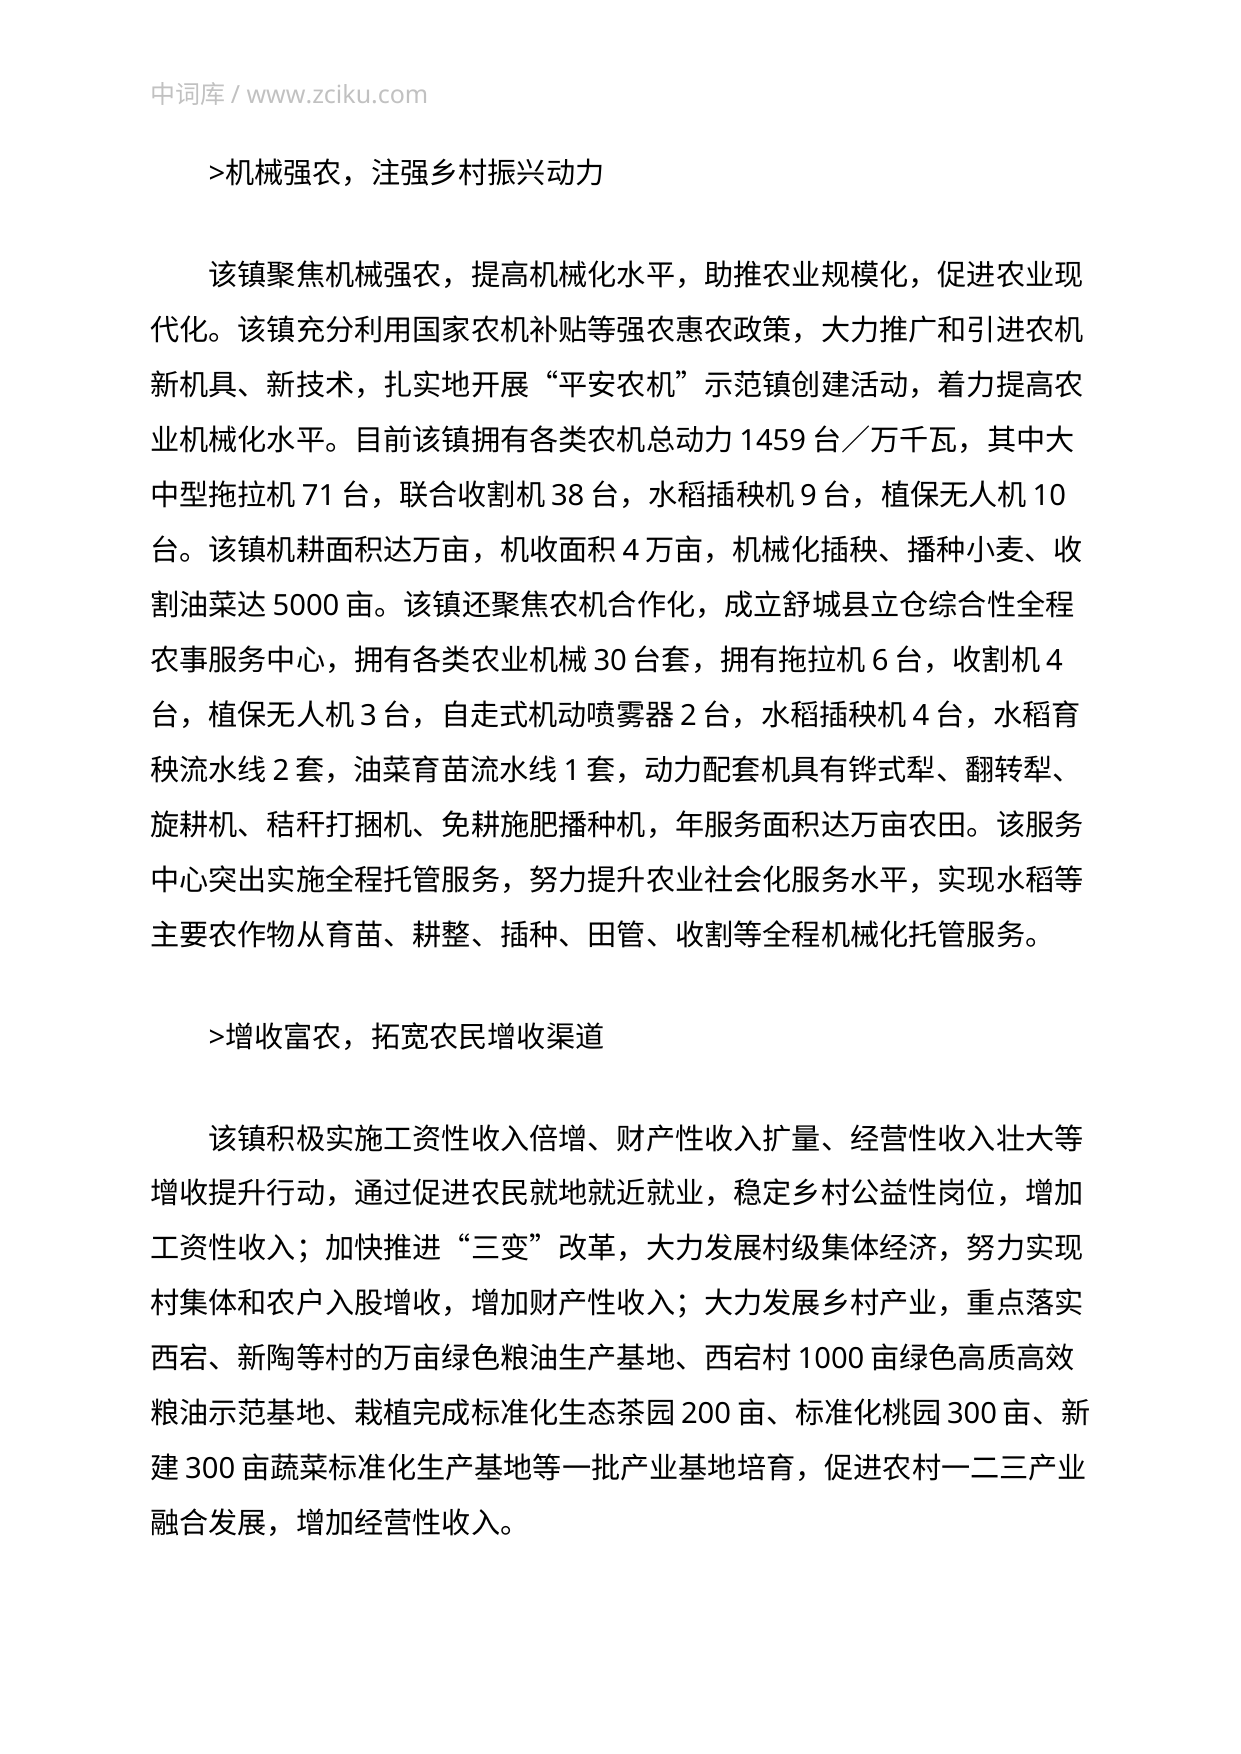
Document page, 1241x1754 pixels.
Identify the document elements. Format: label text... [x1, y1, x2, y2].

text >机械强农，注强乡村振兴动力 [150, 150, 1090, 192]
text 该镇聚焦机械强农，提高机械化水平，助推农业规模化，促进农业现代化。该镇充分利用国家农机补贴等强农惠农政策，大力推广和引进农机新机具、新技术，扎实地开展“平安农机”示范镇创建活动，着力提高农业机械化水平。目前该镇拥有各类农机总动力1459台／万千瓦，其中大中型拖拉机71台，联合收割机38台，水稻插秧机9台，植保无人机10台。该镇机耕面积达万亩，机收面积4万亩，机械化插秧、播种小麦、收割油菜达5000亩。该镇还聚焦农机合作化，成立舒城县立仓综合性全程农事服务中心，拥有各类农业机械30台套，拥有拖拉机6台，收割机4台，植保无人机3台，自走式机动喷雾器2台，水稻插秧机4台，水稻育秧流水线2套，油菜育苗流水线1套，动力配套机具有铧式犁、翻转犁、旋耕机、秸秆打捆机、免耕施肥播种机，年服务面积达万亩农田。该服务中心突出实施全程托管服务，努力提升农业社会化服务水平，实现水稻等主要农作物从育苗、耕整、插种、田管、收割等全程机械化托管服务。 [150, 252, 1090, 954]
text >增收富农，拓宽农民增收渠道 [150, 1013, 1090, 1056]
text 该镇积极实施工资性收入倍增、财产性收入扩量、经营性收入壮大等增收提升行动，通过促进农民就地就近就业，稳定乡村公益性岗位，增加工资性收入；加快推进“三变”改革，大力发展村级集体经济，努力实现村集体和农户入股增收，增加财产性收入；大力发展乡村产业，重点落实西宕、新陶等村的万亩绿色粮油生产基地、西宕村1000亩绿色高质高效粮油示范基地、栽植完成标准化生态茶园200亩、标准化桃园300亩、新建300亩蔬菜标准化生产基地等一批产业基地培育，促进农村一二三产业融合发展，增加经营性收入。 [150, 1115, 1090, 1542]
